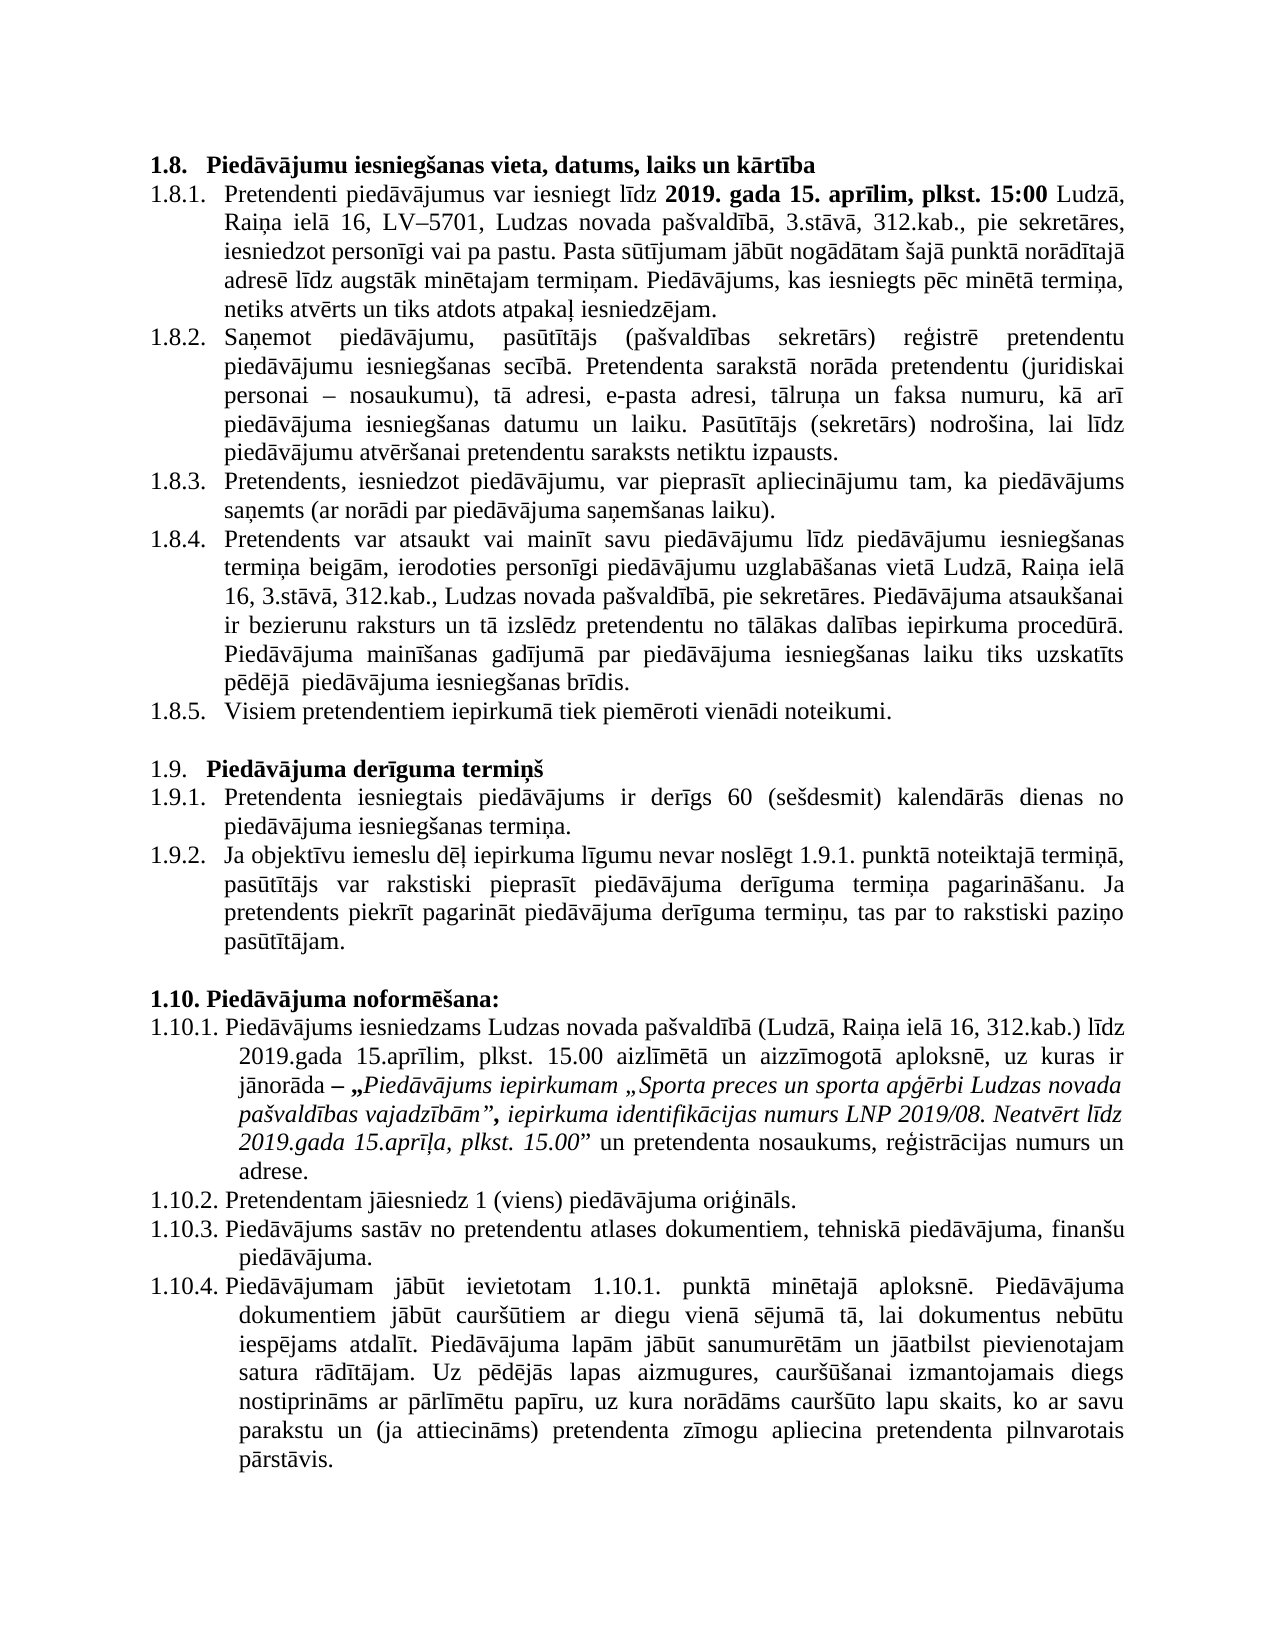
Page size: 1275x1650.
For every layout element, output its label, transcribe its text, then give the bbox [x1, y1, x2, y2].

list Pretendentam jāiesniedz 1 (viens) piedāvājuma oriģināls. [150, 1185, 1125, 1214]
list Pretendents, iesniedzot piedāvājumu, var pieprasīt apliecinājumu tam, ka piedāvājums saņemts (ar norādi par piedāvājuma saņemšanas laiku). [150, 466, 1125, 524]
list Piedāvājums iesniedzams Ludzas novada pašvaldībā (Ludzā, Raiņa ielā 16, 312.kab.) līdz 2019.gada 15.aprīlim, plkst. 15.00 aizlīmētā un aizzīmogotā aploksnē, uz kuras ir jānorāda – „Piedāvājums iepirkumam „Sporta preces un sporta apģērbi Ludzas novada pašvaldības vajadzībām”, iepirkuma identifikācijas numurs LNP 2019/08. Neatvērt līdz 2019.gada 15.aprīļa, plkst. 15.00” un pretendenta nosaukums, reģistrācijas numurs un adrese. [150, 1012, 1125, 1185]
list Piedāvājuma derīguma termiņš [150, 754, 1125, 782]
list Visiem pretendentiem iepirkumā tiek piemēroti vienādi noteikumi. [150, 696, 1125, 725]
list Ja objektīvu iemeslu dēļ iepirkuma līgumu nevar noslēgt 1.9.1. punktā noteiktajā termiņā, pasūtītājs var rakstiski pieprasīt piedāvājuma derīguma termiņa pagarināšanu. Ja pretendents piekrīt pagarināt piedāvājuma derīguma termiņu, tas par to rakstiski paziņo pasūtītājam. [150, 840, 1125, 955]
list Piedāvājumu iesniegšanas vieta, datums, laiks un kārtība [150, 150, 1125, 179]
list Piedāvājumam jābūt ievietotam 1.10.1. punktā minētajā aploksnē. Piedāvājuma dokumentiem jābūt cauršūtiem ar diegu vienā sējumā tā, lai dokumentus nebūtu iespējams atdalīt. Piedāvājuma lapām jābūt sanumurētām un jāatbilst pievienotajam satura rādītājam. Uz pēdējās lapas aizmugures, cauršūšanai izmantojamais diegs nostiprināms ar pārlīmētu papīru, uz kura norādāms cauršūto lapu skaits, ko ar savu parakstu un (ja attiecināms) pretendenta zīmogu apliecina pretendenta pilnvarotais pārstāvis. [150, 1271, 1125, 1472]
list Piedāvājuma noformēšana: [150, 984, 1125, 1012]
list Pretendents var atsaukt vai mainīt savu piedāvājumu līdz piedāvājumu iesniegšanas termiņa beigām, ierodoties personīgi piedāvājumu uzglabāšanas vietā Ludzā, Raiņa ielā 16, 3.stāvā, 312.kab., Ludzas novada pašvaldībā, pie sekretāres. Piedāvājuma atsaukšanai ir bezierunu raksturs un tā izslēdz pretendentu no tālākas dalības iepirkuma procedūrā. Piedāvājuma mainīšanas gadījumā par piedāvājuma iesniegšanas laiku tiks uzskatīts pēdējā piedāvājuma iesniegšanas brīdis. [150, 524, 1125, 696]
list Pretendenta iesniegtais piedāvājums ir derīgs 60 (sešdesmit) kalendārās dienas no piedāvājuma iesniegšanas termiņa. [150, 782, 1125, 840]
list Saņemot piedāvājumu, pasūtītājs (pašvaldības sekretārs) reģistrē pretendentu piedāvājumu iesniegšanas secībā. Pretendenta sarakstā norāda pretendentu (juridiskai personai – nosaukumu), tā adresi, e-pasta adresi, tālruņa un faksa numuru, kā arī piedāvājuma iesniegšanas datumu un laiku. Pasūtītājs (sekretārs) nodrošina, lai līdz piedāvājumu atvēršanai pretendentu saraksts netiktu izpausts. [150, 322, 1125, 466]
list Pretendenti piedāvājumus var iesniegt līdz 2019. gada 15. aprīlim, plkst. 15:00 Ludzā, Raiņa ielā 16, LV–5701, Ludzas novada pašvaldībā, 3.stāvā, 312.kab., pie sekretāres, iesniedzot personīgi vai pa pastu. Pasta sūtījumam jābūt nogādātam šajā punktā norādītajā adresē līdz augstāk minētajam termiņam. Piedāvājums, kas iesniegts pēc minētā termiņa, netiks atvērts un tiks atdots atpakaļ iesniedzējam. [150, 179, 1125, 322]
list Piedāvājums sastāv no pretendentu atlases dokumentiem, tehniskā piedāvājuma, finanšu piedāvājuma. [150, 1214, 1125, 1271]
